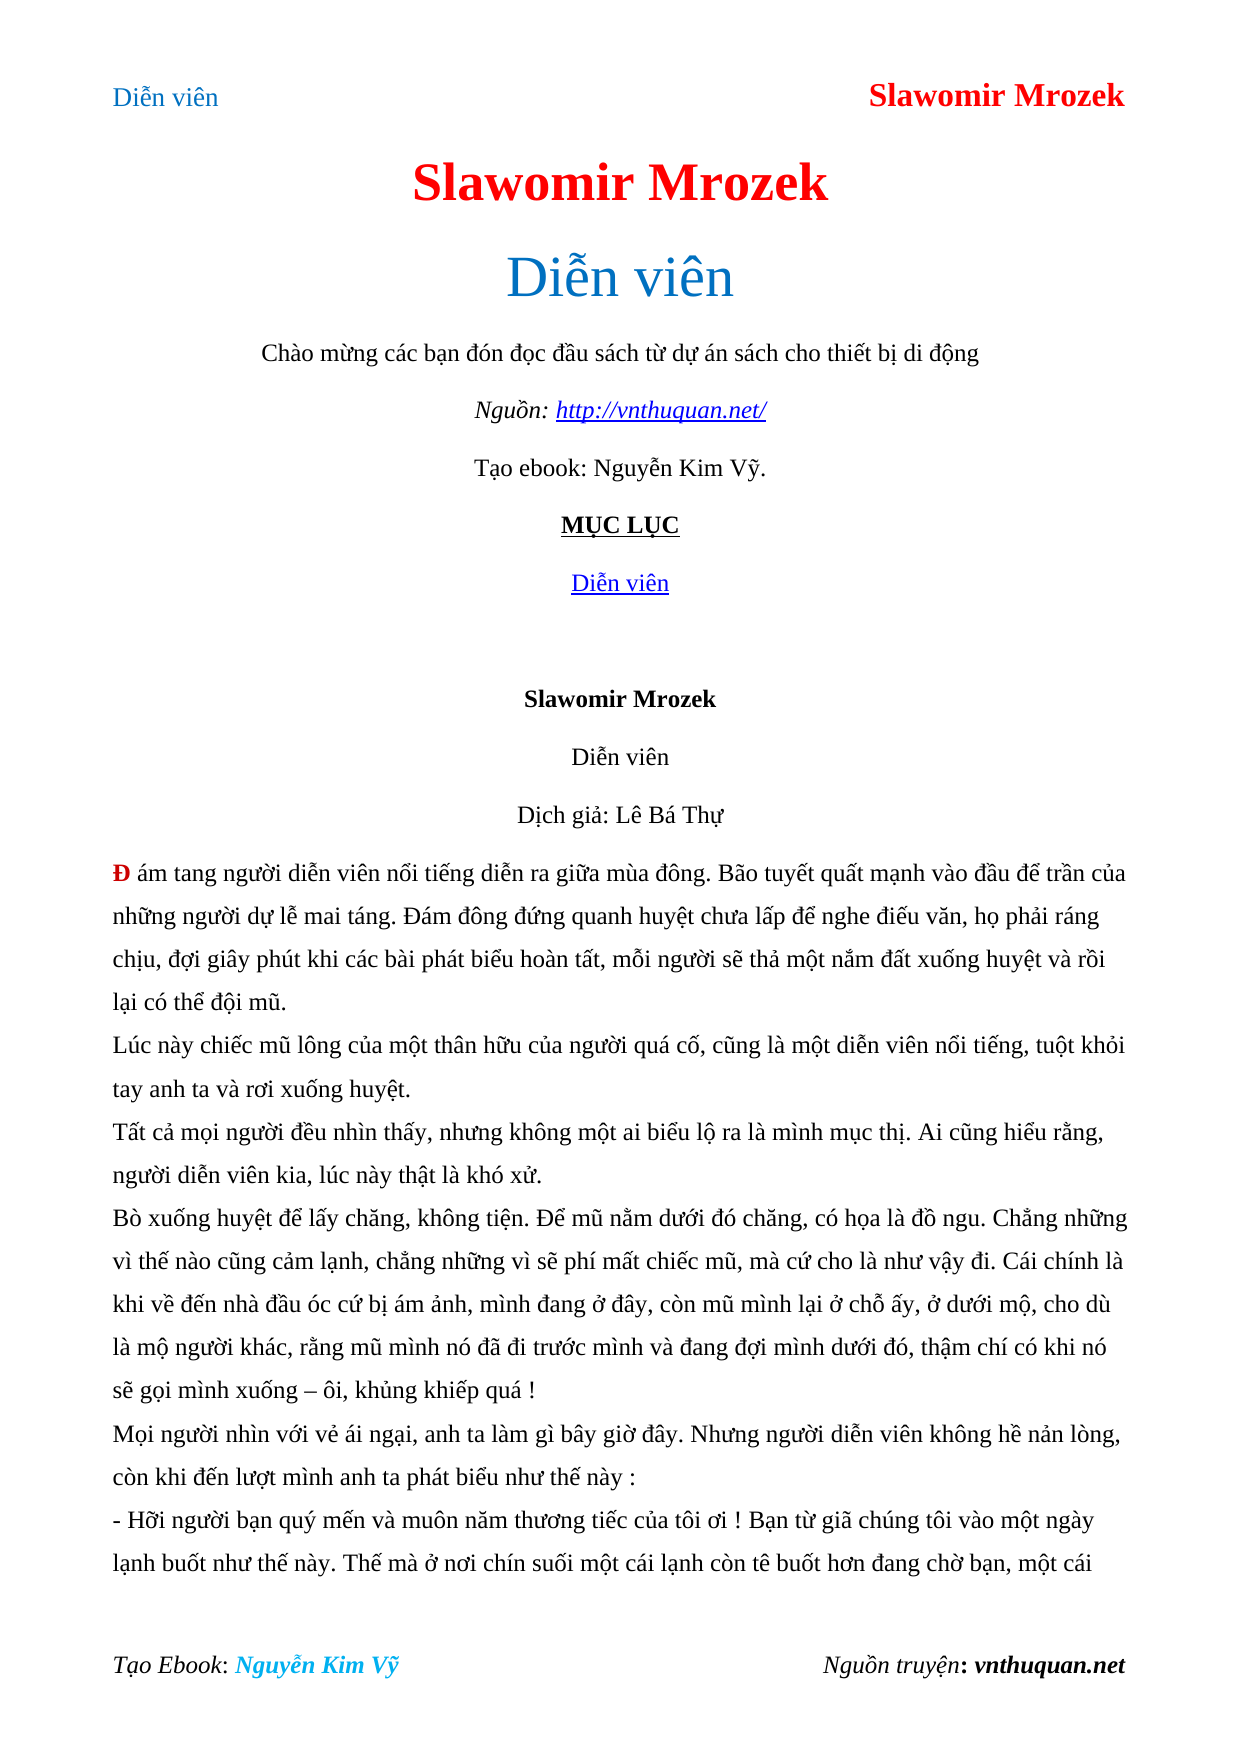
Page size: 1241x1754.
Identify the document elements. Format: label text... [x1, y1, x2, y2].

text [112, 858, 1128, 1577]
text MỤC LỤC [112, 511, 1128, 539]
text Chào mừng các bạn đón đọc đầu sách từ dự án sách cho thiết bị di động Nguồn: http://vnthuquan.net/ Tạo ebook: Nguyễn Kim Vỹ. [112, 338, 1128, 481]
text Diễn viên [112, 241, 1128, 308]
text Diễn viên [112, 568, 1128, 597]
text Slawomir Mrozek [112, 150, 1128, 212]
text Diễn viên [112, 742, 1128, 771]
text Slawomir Mrozek [112, 684, 1128, 713]
text Dịch giả: Lê Bá Thự [112, 800, 1128, 829]
